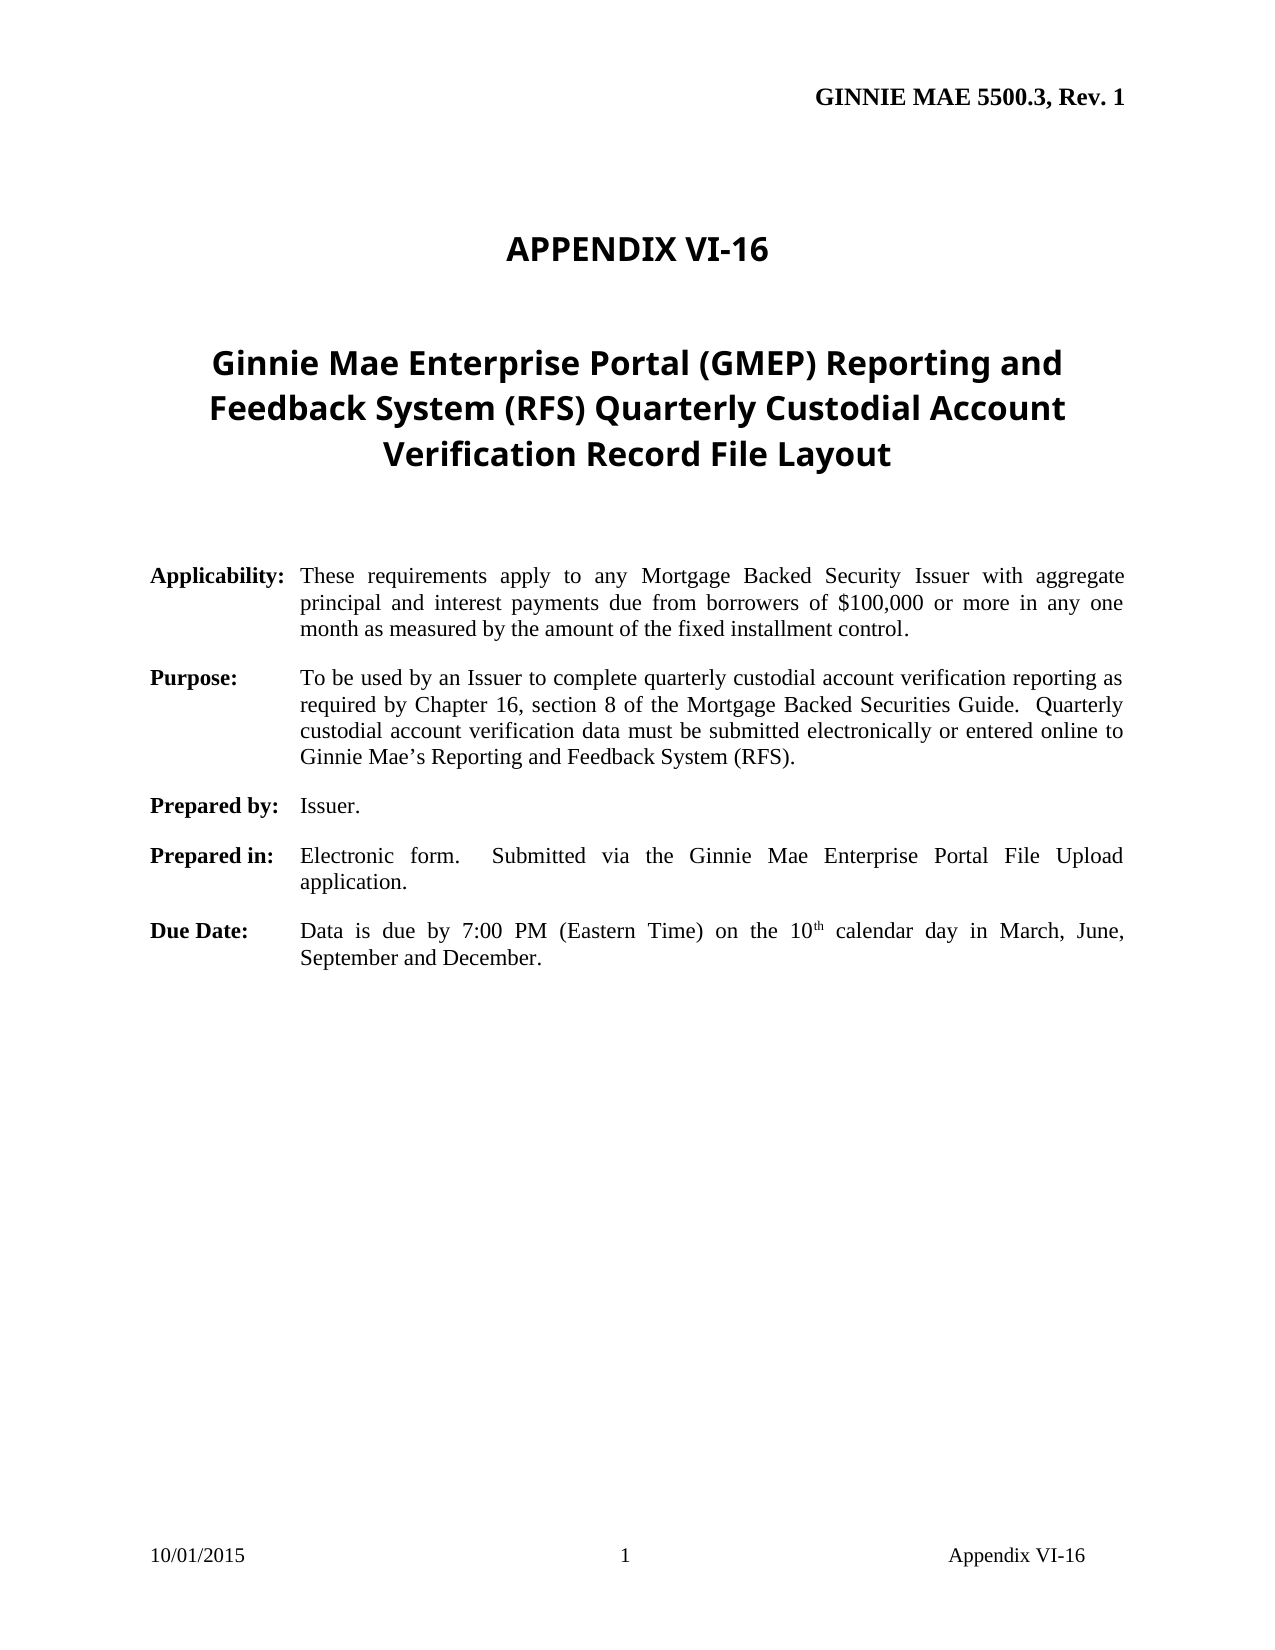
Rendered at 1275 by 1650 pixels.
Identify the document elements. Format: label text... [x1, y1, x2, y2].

text Purpose: To be used by an Issuer to complete quarterly custodial account verification reporting as required by Chapter 16, section 8 of the Mortgage Backed Securities Guide. Quarterly custodial account verification data must be submitted electronically or entered online to Ginnie Mae’s Reporting and Feedback System (RFS). [150, 664, 1125, 770]
text Prepared by: Issuer. [150, 793, 1125, 819]
text APPENDIX VI-16 [150, 226, 1125, 272]
text Prepared in: Electronic form. Submitted via the Ginnie Mae Enterprise Portal File Upload application. [150, 842, 1125, 894]
text Applicability: These requirements apply to any Mortgage Backed Security Issuer with aggregate principal and interest payments due from borrowers of $100,000 or more in any one month as measured by the amount of the fixed installment control. [150, 562, 1125, 641]
text Due Date: Data is due by 7:00 PM (Eastern Time) on the 10th calendar day in March, June, September and December. [150, 917, 1125, 970]
text Ginnie Mae Enterprise Portal (GMEP) Reporting and Feedback System (RFS) Quarterly Custodial Account Verification Record File Layout [150, 340, 1125, 476]
